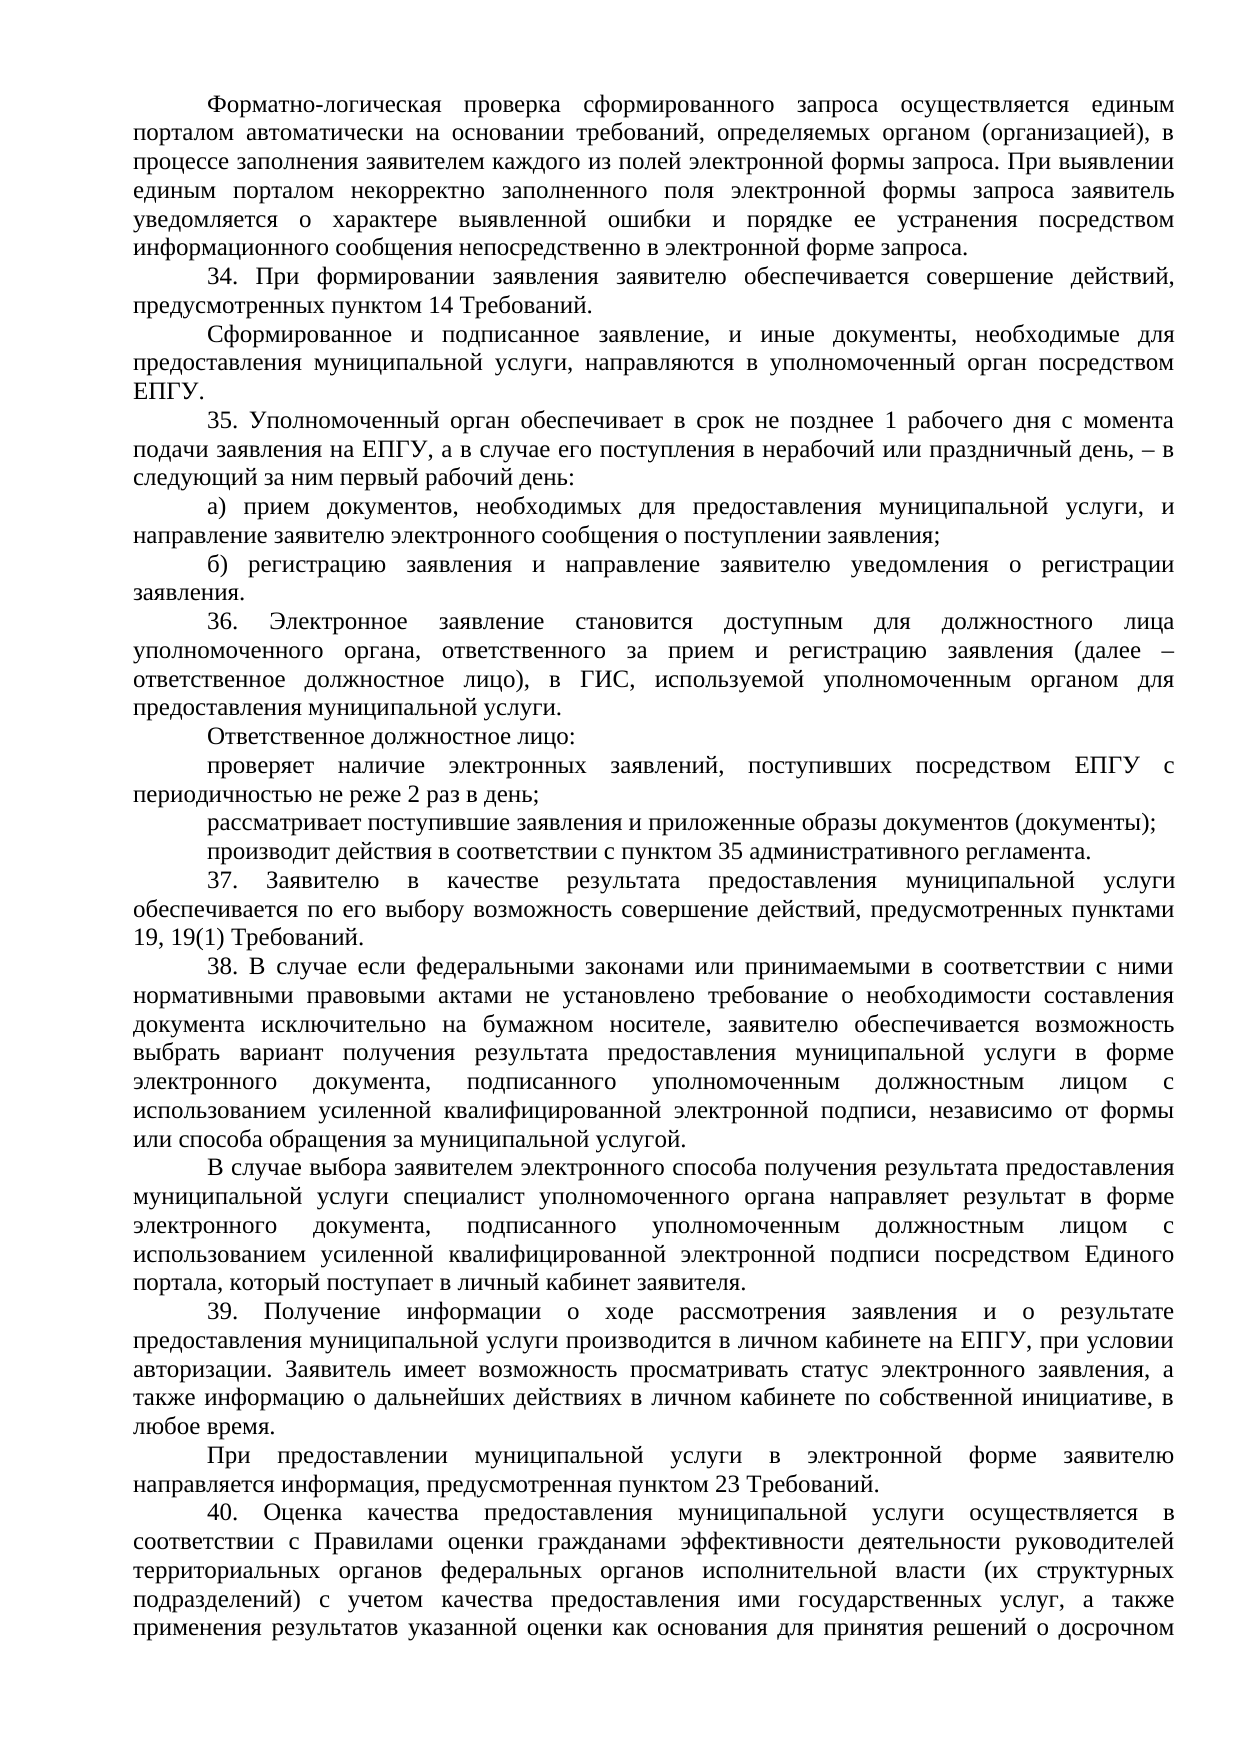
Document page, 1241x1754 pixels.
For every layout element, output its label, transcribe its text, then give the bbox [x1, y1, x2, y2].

text 38. В случае если федеральными законами или принимаемыми в соответствии с ними нормативными правовыми актами не установлено требование о необходимости составления документа исключительно на бумажном носителе, заявителю обеспечивается возможность выбрать вариант получения результата предоставления муниципальной услуги в форме электронного документа, подписанного уполномоченным должностным лицом с использованием усиленной квалифицированной электронной подписи, независимо от формы или способа обращения за муниципальной услугой. [133, 951, 1175, 1152]
text 39. Получение информации о ходе рассмотрения заявления и о результате предоставления муниципальной услуги производится в личном кабинете на ЕПГУ, при условии авторизации. Заявитель имеет возможность просматривать статус электронного заявления, а также информацию о дальнейших действиях в личном кабинете по собственной инициативе, в любое время. [133, 1296, 1175, 1440]
text а) прием документов, необходимых для предоставления муниципальной услуги, и направление заявителю электронного сообщения о поступлении заявления; [133, 491, 1175, 549]
text В случае выбора заявителем электронного способа получения результата предоставления муниципальной услуги специалист уполномоченного органа направляет результат в форме электронного документа, подписанного уполномоченным должностным лицом с использованием усиленной квалифицированной электронной подписи посредством Единого портала, который поступает в личный кабинет заявителя. [133, 1152, 1175, 1296]
text проверяет наличие электронных заявлений, поступивших посредством ЕПГУ с периодичностью не реже 2 раз в день; [133, 750, 1175, 807]
text 35. Уполномоченный орган обеспечивает в срок не позднее 1 рабочего дня с момента подачи заявления на ЕПГУ, а в случае его поступления в нерабочий или праздничный день, – в следующий за ним первый рабочий день: [133, 405, 1175, 491]
text При предоставлении муниципальной услуги в электронной форме заявителю направляется информация, предусмотренная пунктом 23 Требований. [133, 1440, 1175, 1497]
text рассматривает поступившие заявления и приложенные образы документов (документы); [133, 807, 1175, 836]
text Ответственное должностное лицо: [133, 721, 1175, 750]
text 34. При формировании заявления заявителю обеспечивается совершение действий, предусмотренных пунктом 14 Требований. [133, 261, 1175, 319]
text производит действия в соответствии с пунктом 35 административного регламента. [133, 836, 1175, 865]
text б) регистрацию заявления и направление заявителю уведомления о регистрации заявления. [133, 549, 1175, 606]
text Форматно-логическая проверка сформированного запроса осуществляется единым порталом автоматически на основании требований, определяемых органом (организацией), в процессе заполнения заявителем каждого из полей электронной формы запроса. При выявлении единым порталом некорректно заполненного поля электронной формы запроса заявитель уведомляется о характере выявленной ошибки и порядке ее устранения посредством информационного сообщения непосредственно в электронной форме запроса. [133, 89, 1175, 261]
text Сформированное и подписанное заявление, и иные документы, необходимые для предоставления муниципальной услуги, направляются в уполномоченный орган посредством ЕПГУ. [133, 319, 1175, 405]
text 36. Электронное заявление становится доступным для должностного лица уполномоченного органа, ответственного за прием и регистрацию заявления (далее – ответственное должностное лицо), в ГИС, используемой уполномоченным органом для предоставления муниципальной услуги. [133, 606, 1175, 721]
text 37. Заявителю в качестве результата предоставления муниципальной услуги обеспечивается по его выбору возможность совершение действий, предусмотренных пунктами 19, 19(1) Требований. [133, 865, 1175, 951]
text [133, 1497, 1175, 1641]
